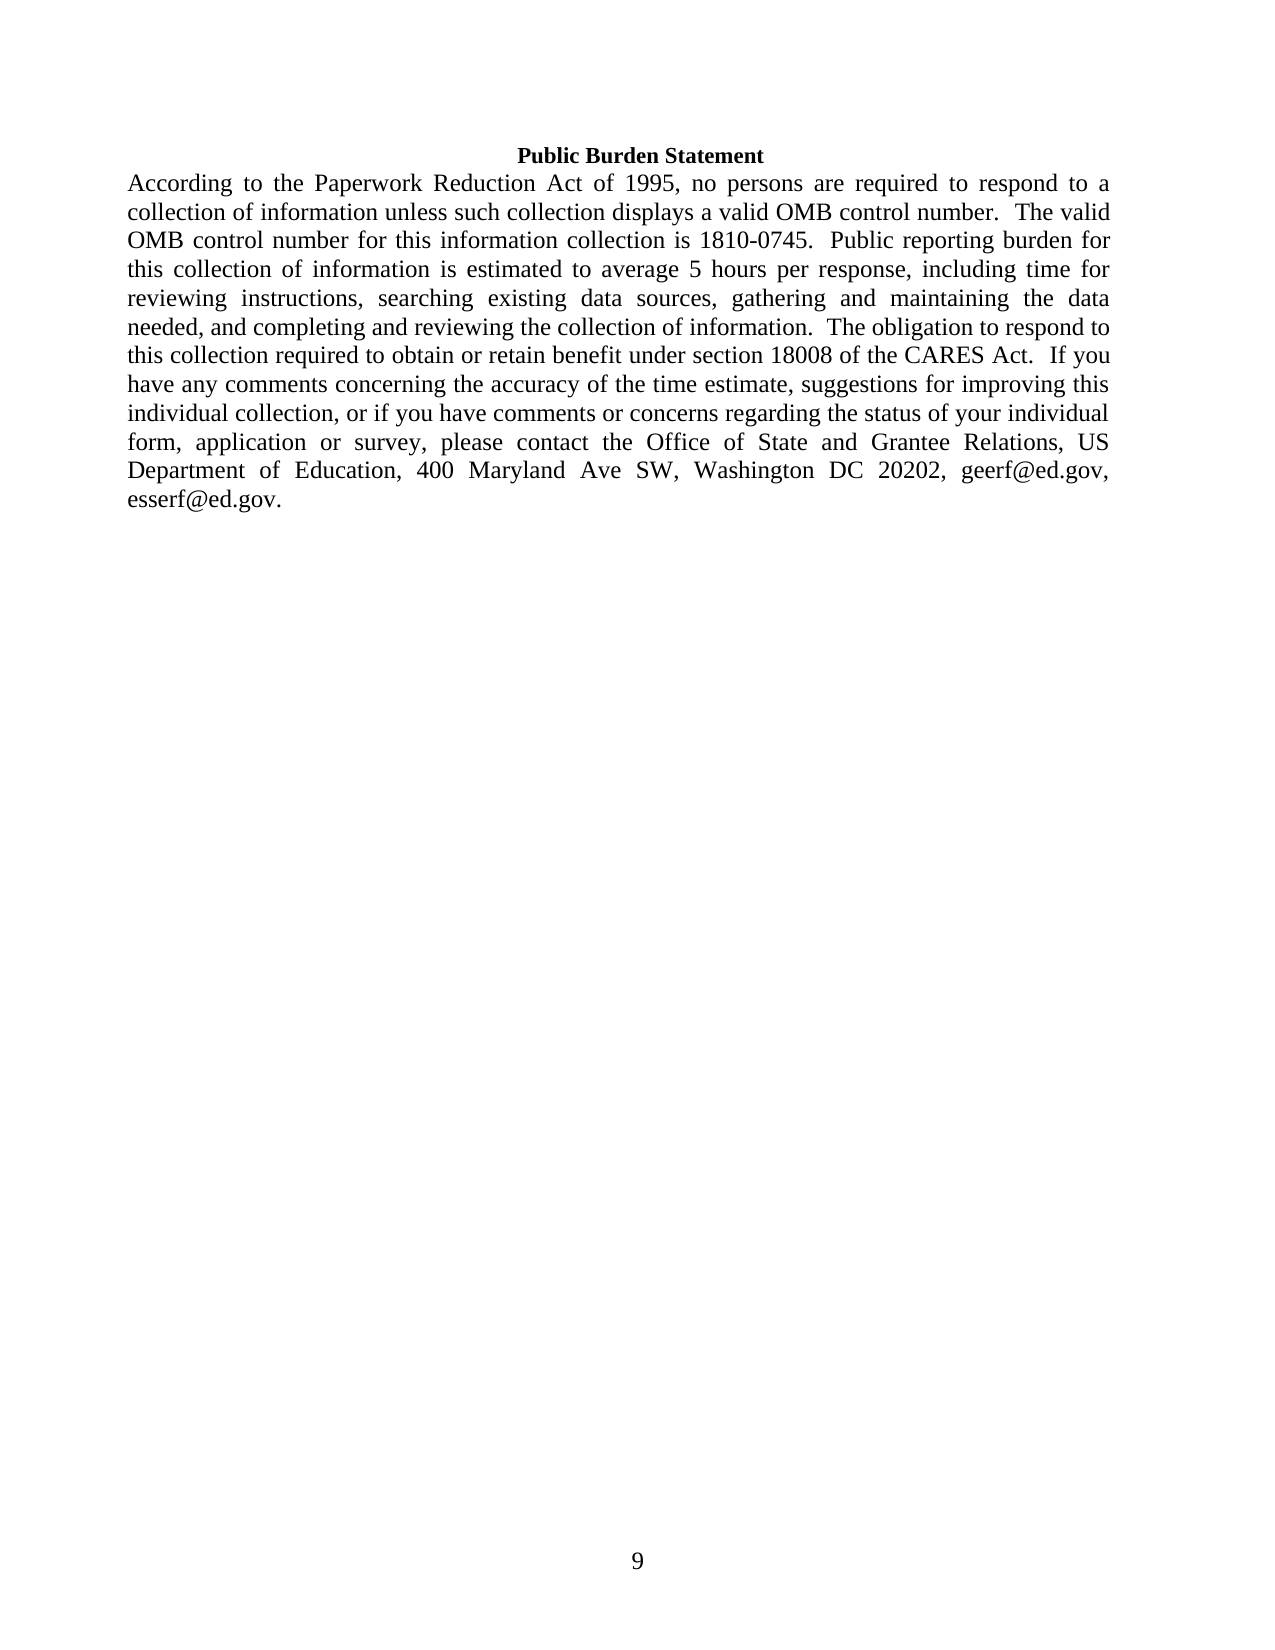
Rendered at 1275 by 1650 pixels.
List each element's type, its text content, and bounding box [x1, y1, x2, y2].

list Public Burden Statement [164, 142, 931, 168]
list According to the Paperwork Reduction Act of 1995, no persons are required to respond to a collection of information unless such collection displays a valid OMB control number. The valid OMB control number for this information collection is 1810-0745. Public reporting burden for this collection of information is estimated to average 5 hours per response, including time for reviewing instructions, searching existing data sources, gathering and maintaining the data needed, and completing and reviewing the collection of information. The obligation to respond to this collection required to obtain or retain benefit under section 18008 of the CARES Act. If you have any comments concerning the accuracy of the time estimate, suggestions for improving this individual collection, or if you have comments or concerns regarding the status of your individual form, application or survey, please contact the Office of State and Grantee Relations, US Department of Education, 400 Maryland Ave SW, Washington DC 20202, geerf@ed.gov, esserf@ed.gov. [127, 168, 1110, 513]
